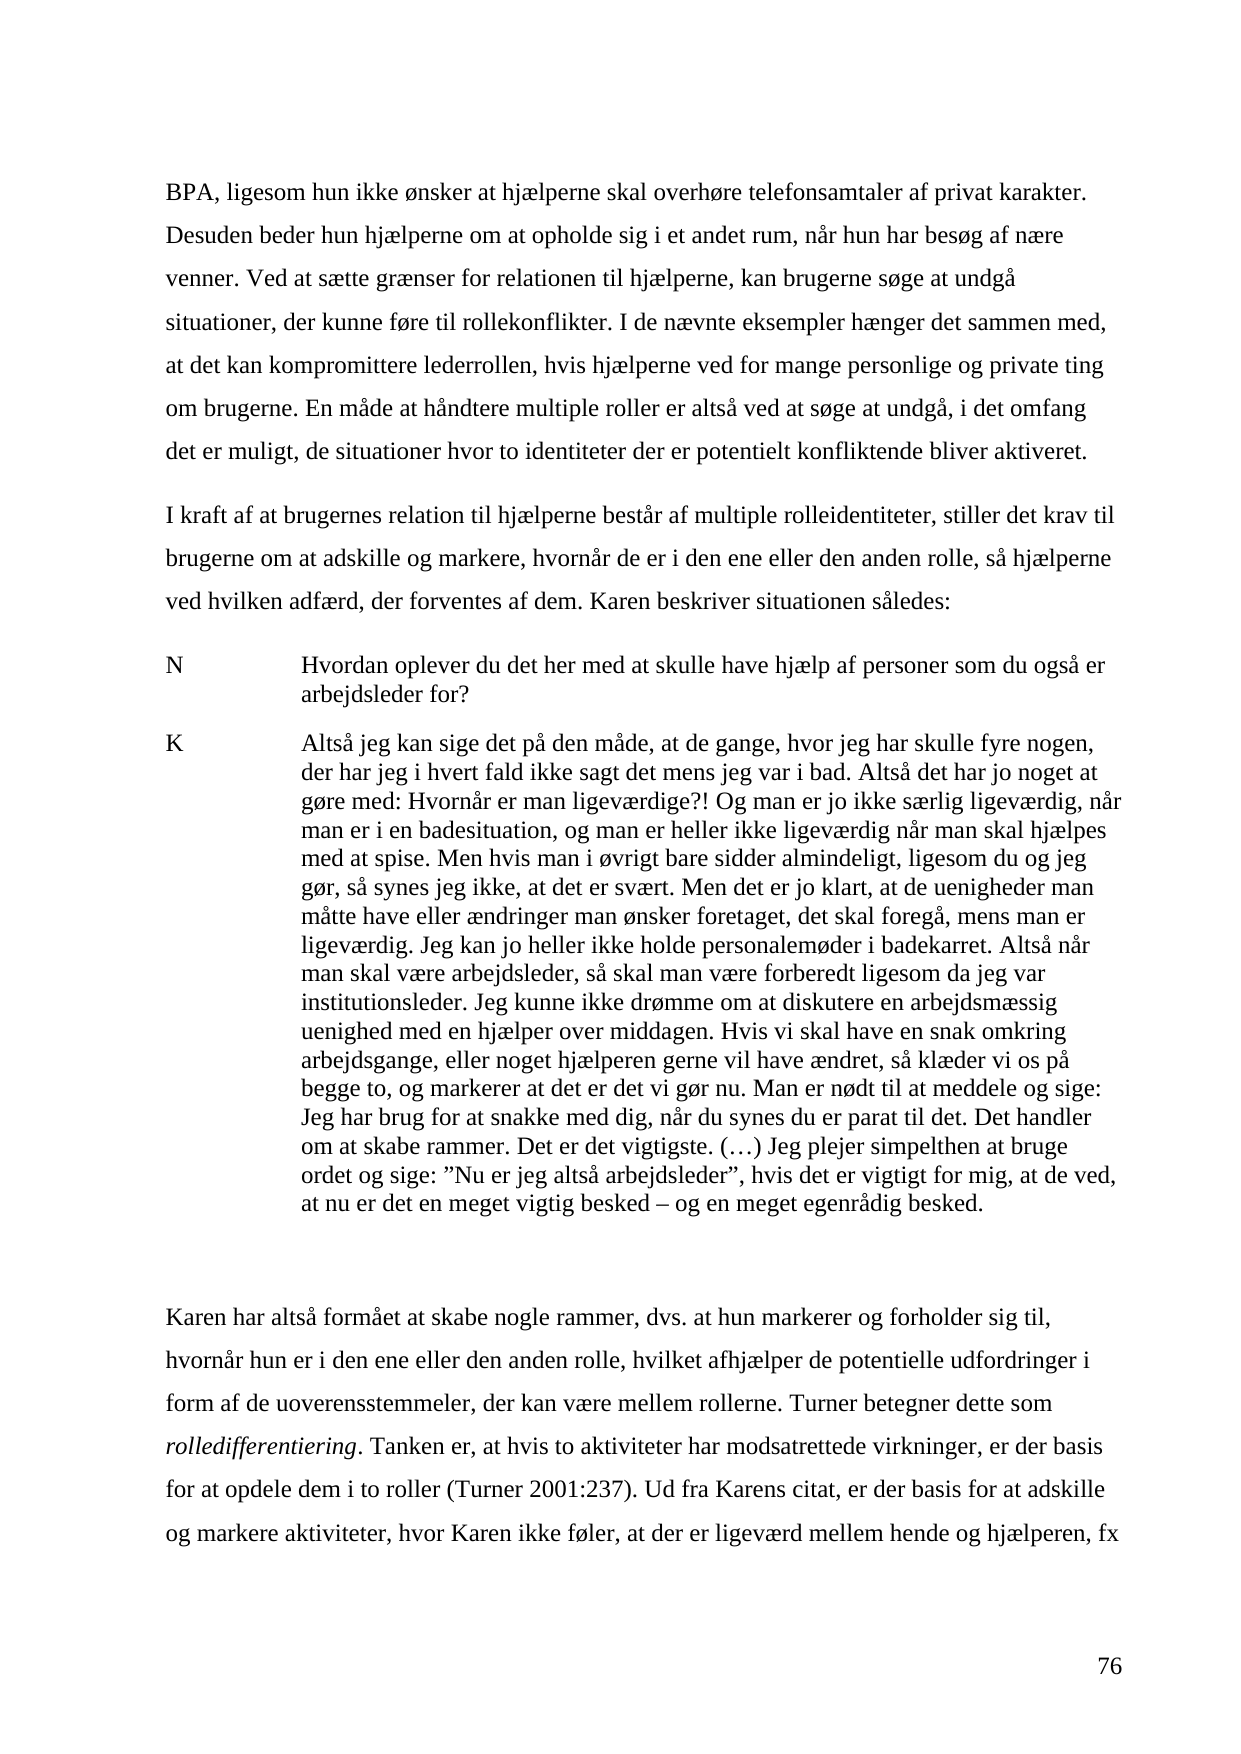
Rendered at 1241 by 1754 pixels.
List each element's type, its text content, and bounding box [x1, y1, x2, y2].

text K Altså jeg kan sige det på den måde, at de gange, hvor jeg har skulle fyre nogen, der har jeg i hvert fald ikke sagt det mens jeg var i bad. Altså det har jo noget at gøre med: Hvornår er man ligeværdige?! Og man er jo ikke særlig ligeværdig, når man er i en badesituation, og man er heller ikke ligeværdig når man skal hjælpes med at spise. Men hvis man i øvrigt bare sidder almindeligt, ligesom du og jeg gør, så synes jeg ikke, at det er svært. Men det er jo klart, at de uenigheder man måtte have eller ændringer man ønsker foretaget, det skal foregå, mens man er ligeværdig. Jeg kan jo heller ikke holde personalemøder i badekarret. Altså når man skal være arbejdsleder, så skal man være forberedt ligesom da jeg var institutionsleder. Jeg kunne ikke drømme om at diskutere en arbejdsmæssig uenighed med en hjælper over middagen. Hvis vi skal have en snak omkring arbejdsgange, eller noget hjælperen gerne vil have ændret, så klæder vi os på begge to, og markerer at det er det vi gør nu. Man er nødt til at meddele og sige: Jeg har brug for at snakke med dig, når du synes du er parat til det. Det handler om at skabe rammer. Det er det vigtigste. (…) Jeg plejer simpelthen at bruge ordet og sige: ”Nu er jeg altså arbejdsleder”, hvis det er vigtigt for mig, at de ved, at nu er det en meget vigtig besked – og en meget egenrådig besked. [165, 728, 1122, 1217]
text I kraft af at brugernes relation til hjælperne består af multiple rolleidentiteter, stiller det krav til brugerne om at adskille og markere, hvornår de er i den ene eller den anden rolle, så hjælperne ved hvilken adfærd, der forventes af dem. Karen beskriver situationen således: [165, 500, 1122, 615]
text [165, 1302, 1122, 1546]
text N Hvordan oplever du det her med at skulle have hjælp af personer som du også er arbejdsleder for? [165, 650, 1122, 708]
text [165, 177, 1122, 465]
